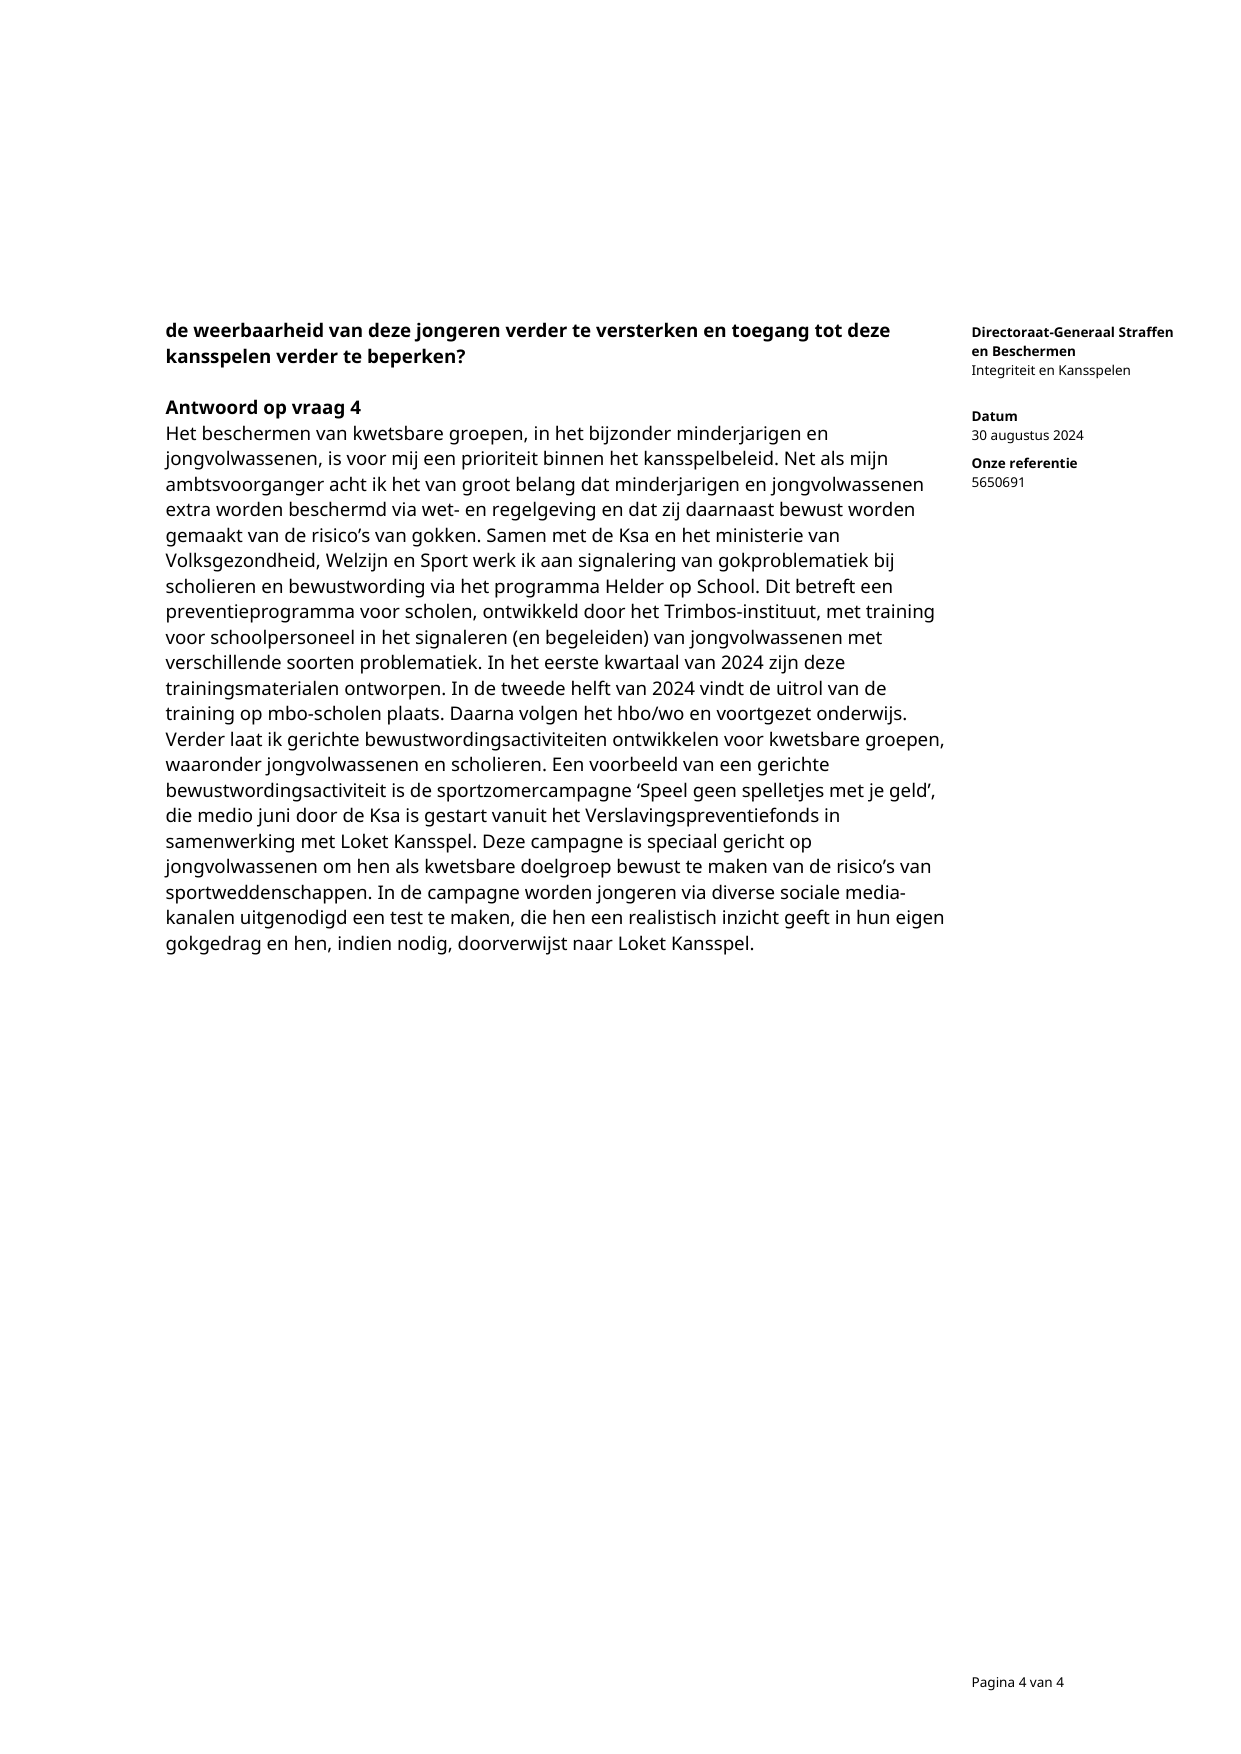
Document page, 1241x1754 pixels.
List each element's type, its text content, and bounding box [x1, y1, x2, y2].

text Antwoord op vraag 4 [165, 394, 951, 420]
text Het beschermen van kwetsbare groepen, in het bijzonder minderjarigen en jongvolwassenen, is voor mij een prioriteit binnen het kansspelbeleid. Net als mijn ambtsvoorganger acht ik het van groot belang dat minderjarigen en jongvolwassenen extra worden beschermd via wet- en regelgeving en dat zij daarnaast bewust worden gemaakt van de risico’s van gokken. Samen met de Ksa en het ministerie van Volksgezondheid, Welzijn en Sport werk ik aan signalering van gokproblematiek bij scholieren en bewustwording via het programma Helder op School. Dit betreft een preventieprogramma voor scholen, ontwikkeld door het Trimbos-instituut, met training voor schoolpersoneel in het signaleren (en begeleiden) van jongvolwassenen met verschillende soorten problematiek. In het eerste kwartaal van 2024 zijn deze trainingsmaterialen ontworpen. In de tweede helft van 2024 vindt de uitrol van de training op mbo-scholen plaats. Daarna volgen het hbo/wo en voortgezet onderwijs. [165, 420, 951, 726]
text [165, 318, 951, 369]
text Verder laat ik gerichte bewustwordingsactiviteiten ontwikkelen voor kwetsbare groepen, waaronder jongvolwassenen en scholieren. Een voorbeeld van een gerichte bewustwordingsactiviteit is de sportzomercampagne ‘Speel geen spelletjes met je geld’, die medio juni door de Ksa is gestart vanuit het Verslavingspreventiefonds in samenwerking met Loket Kansspel. Deze campagne is speciaal gericht op jongvolwassenen om hen als kwetsbare doelgroep bewust te maken van de risico’s van sportweddenschappen. In de campagne worden jongeren via diverse sociale media-kanalen uitgenodigd een test te maken, die hen een realistisch inzicht geeft in hun eigen gokgedrag en hen, indien nodig, doorverwijst naar Loket Kansspel. [165, 726, 951, 956]
